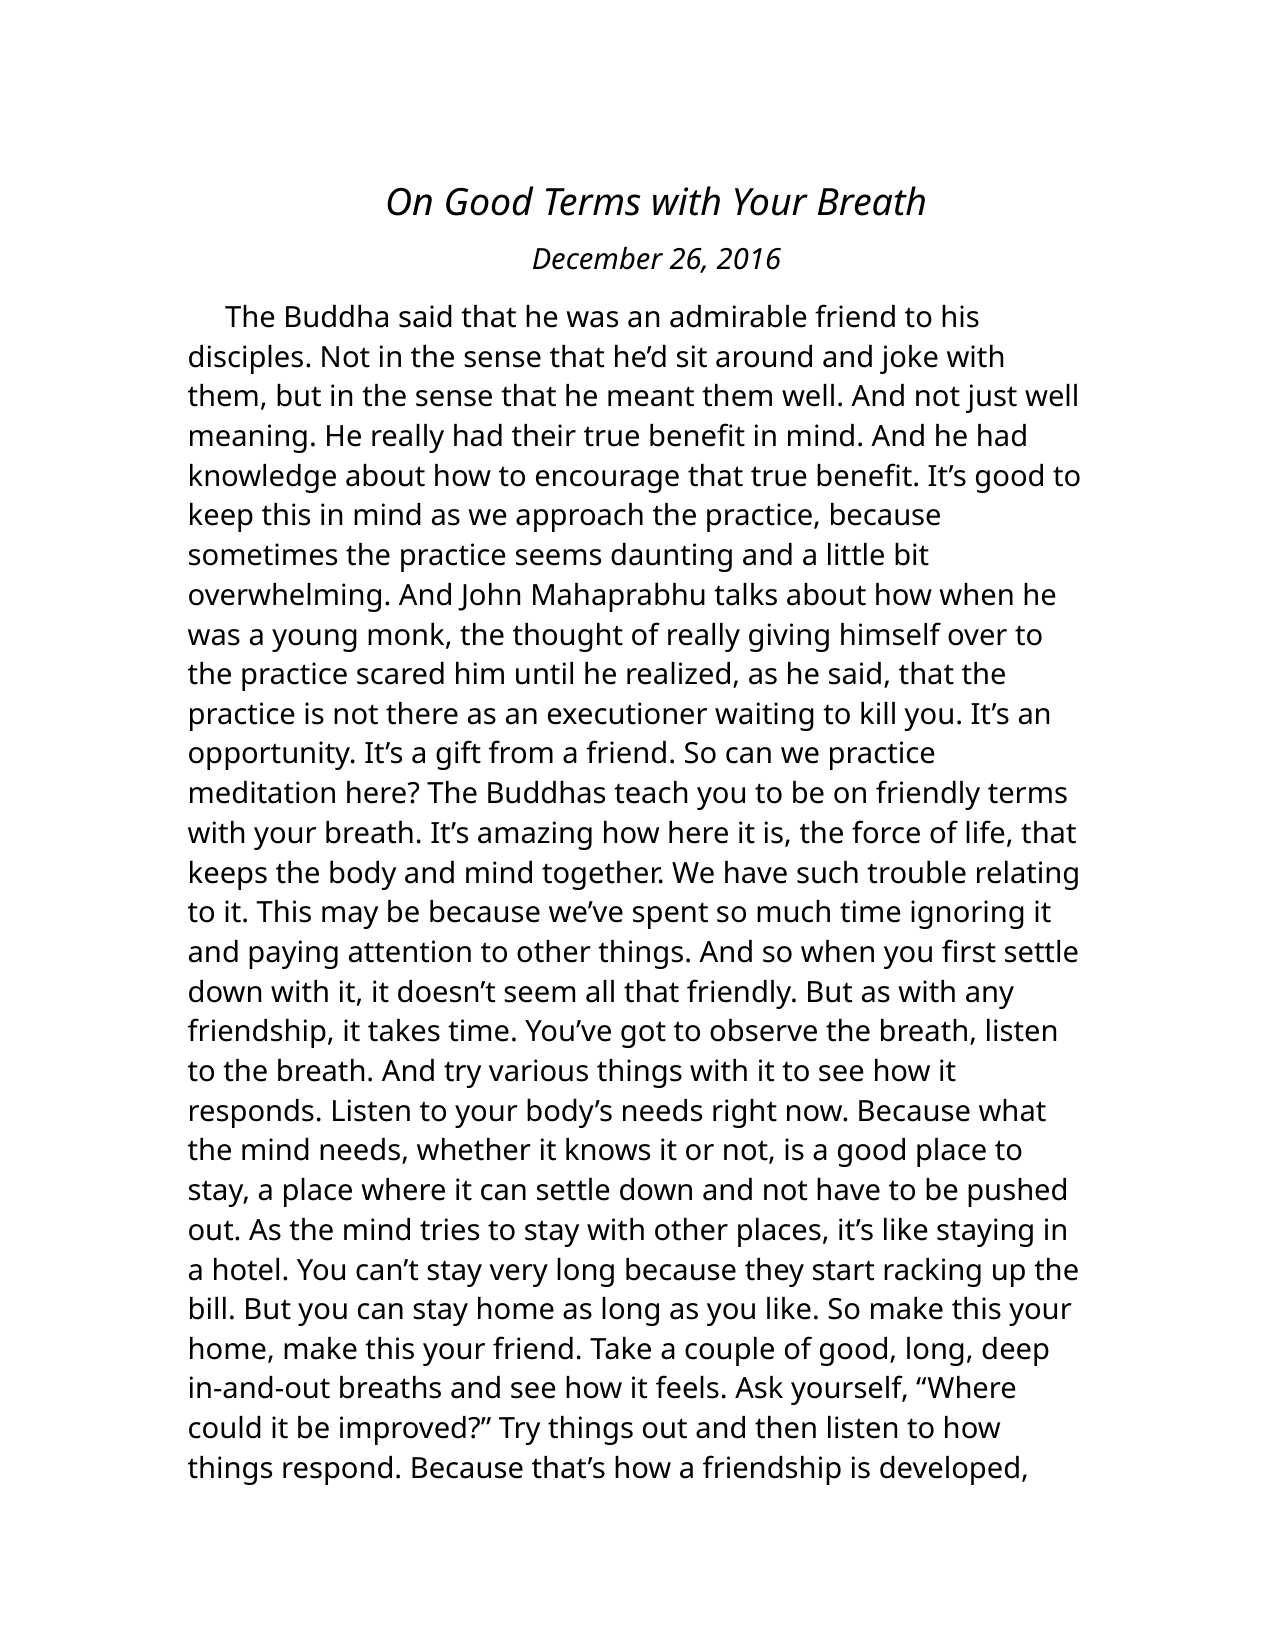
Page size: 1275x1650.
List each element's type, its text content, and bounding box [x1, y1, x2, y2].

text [187, 296, 1087, 1487]
text December 26, 2016 [187, 238, 1087, 278]
title On Good Terms with Your Breath [187, 175, 1087, 226]
